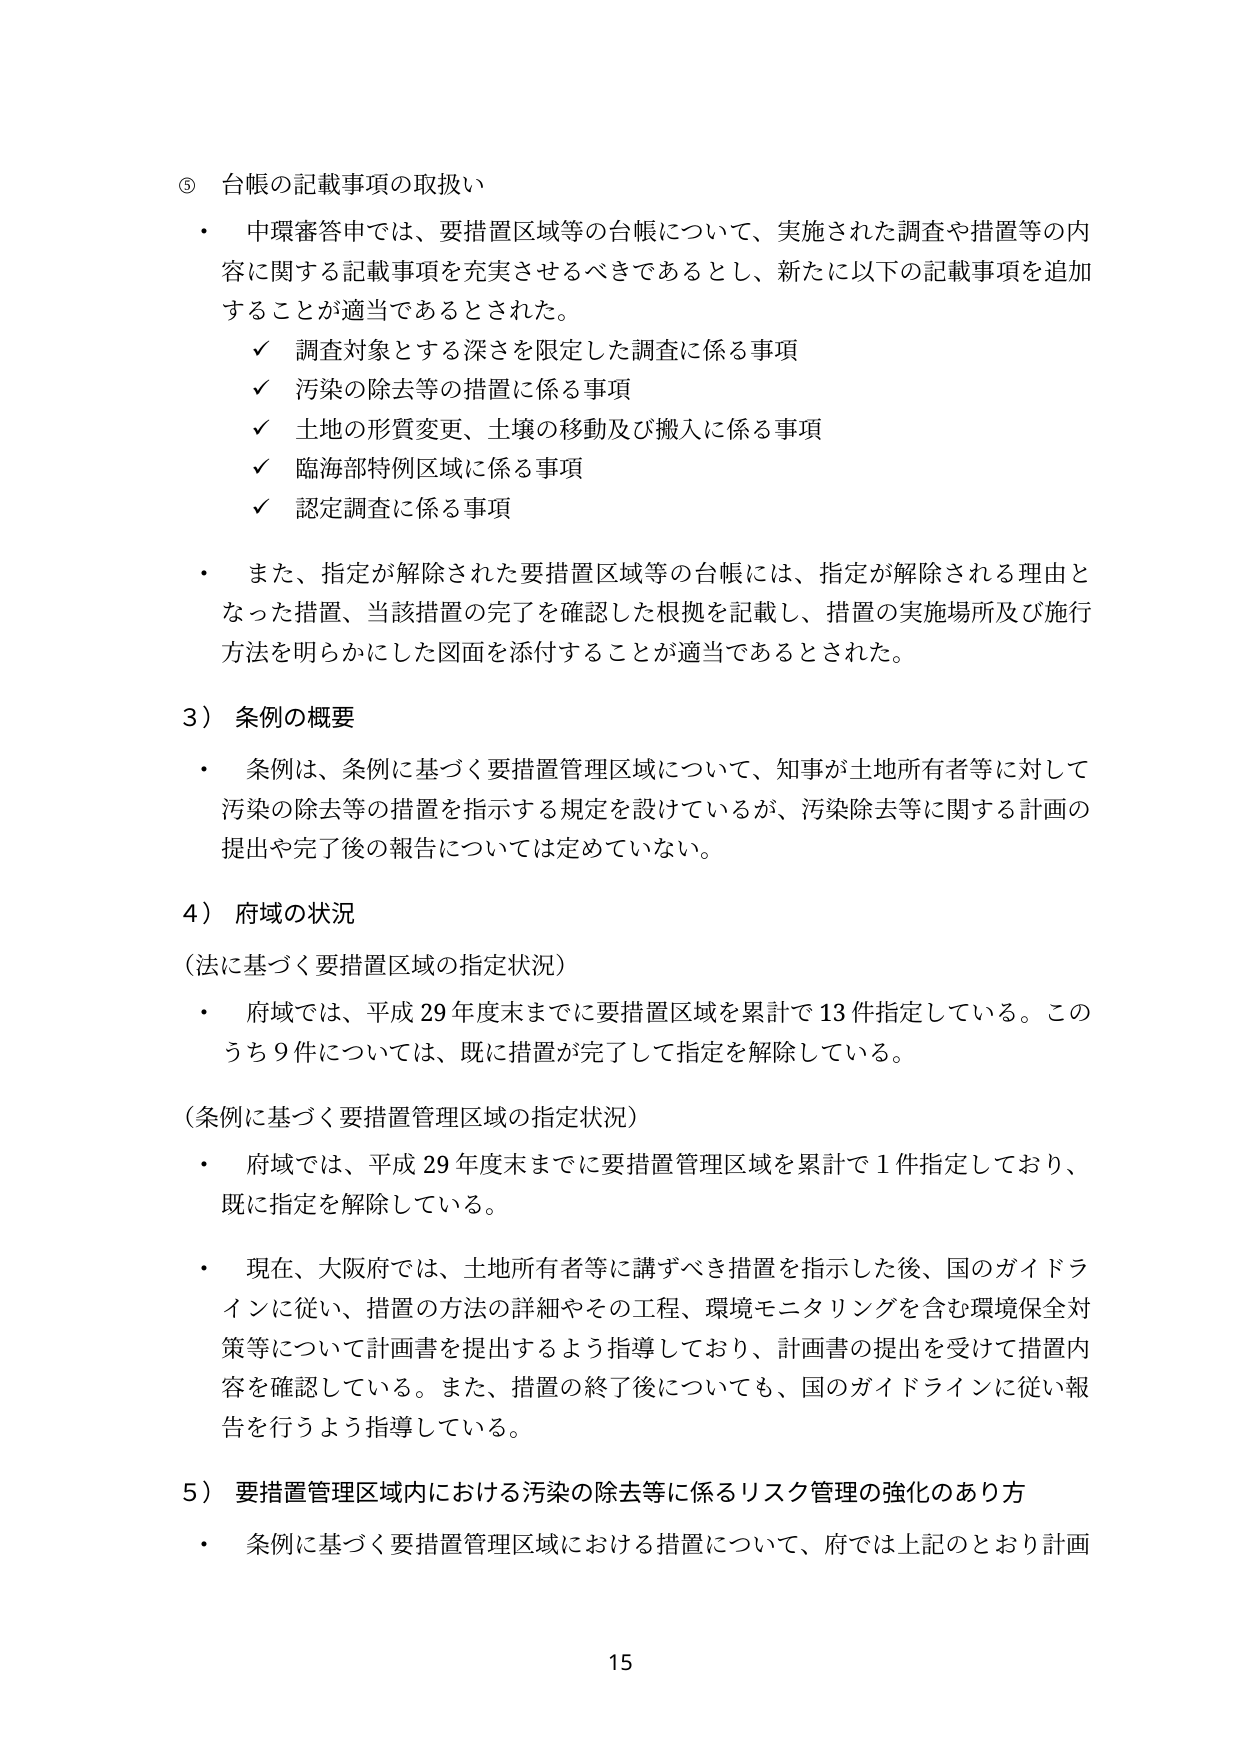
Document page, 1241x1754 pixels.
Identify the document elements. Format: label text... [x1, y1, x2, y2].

list 要措置管理区域内における汚染の除去等に係るリスク管理の強化のあり方 [178, 1473, 1092, 1508]
list 条例の概要 [178, 698, 1092, 733]
list 府域では、平成29年度末までに要措置管理区域を累計で１件指定しており、既に指定を解除している。 [192, 1146, 1092, 1220]
list 中環審答申では、要措置区域等の台帳について、実施された調査や措置等の内容に関する記載事項を充実させるべきであるとし、新たに以下の記載事項を追加することが適当であるとされた。 [192, 213, 1092, 326]
list 現在、大阪府では、土地所有者等に講ずべき措置を指示した後、国のガイドラインに従い、措置の方法の詳細やその工程、環境モニタリングを含む環境保全対策等について計画書を提出するよう指導しており、計画書の提出を受けて措置内容を確認している。また、措置の終了後についても、国のガイドラインに従い報告を行うよう指導している。 [192, 1250, 1092, 1443]
list また、指定が解除された要措置区域等の台帳には、指定が解除される理由となった措置、当該措置の完了を確認した根拠を記載し、措置の実施場所及び施行方法を明らかにした図面を添付することが適当であるとされた。 [192, 554, 1092, 668]
list 汚染の除去等の措置に係る事項 [251, 371, 1092, 406]
list 調査対象とする深さを限定した調査に係る事項 [251, 332, 1092, 366]
list 土地の形質変更、土壌の移動及び搬入に係る事項 [251, 411, 1092, 445]
list 条例は、条例に基づく要措置管理区域について、知事が土地所有者等に対して汚染の除去等の措置を指示する規定を設けているが、汚染除去等に関する計画の提出や完了後の報告については定めていない。 [192, 751, 1092, 864]
list 府域の状況 [178, 895, 1092, 929]
text （条例に基づく要措置管理区域の指定状況） [148, 1098, 1092, 1133]
list 臨海部特例区域に係る事項 [251, 450, 1092, 485]
list 認定調査に係る事項 [251, 490, 1092, 524]
text （法に基づく要措置区域の指定状況） [148, 947, 1092, 981]
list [192, 1526, 1092, 1560]
list 府域では、平成29年度末までに要措置区域を累計で13件指定している。このうち９件については、既に措置が完了して指定を解除している。 [192, 994, 1092, 1068]
list 台帳の記載事項の取扱い [178, 165, 1092, 200]
